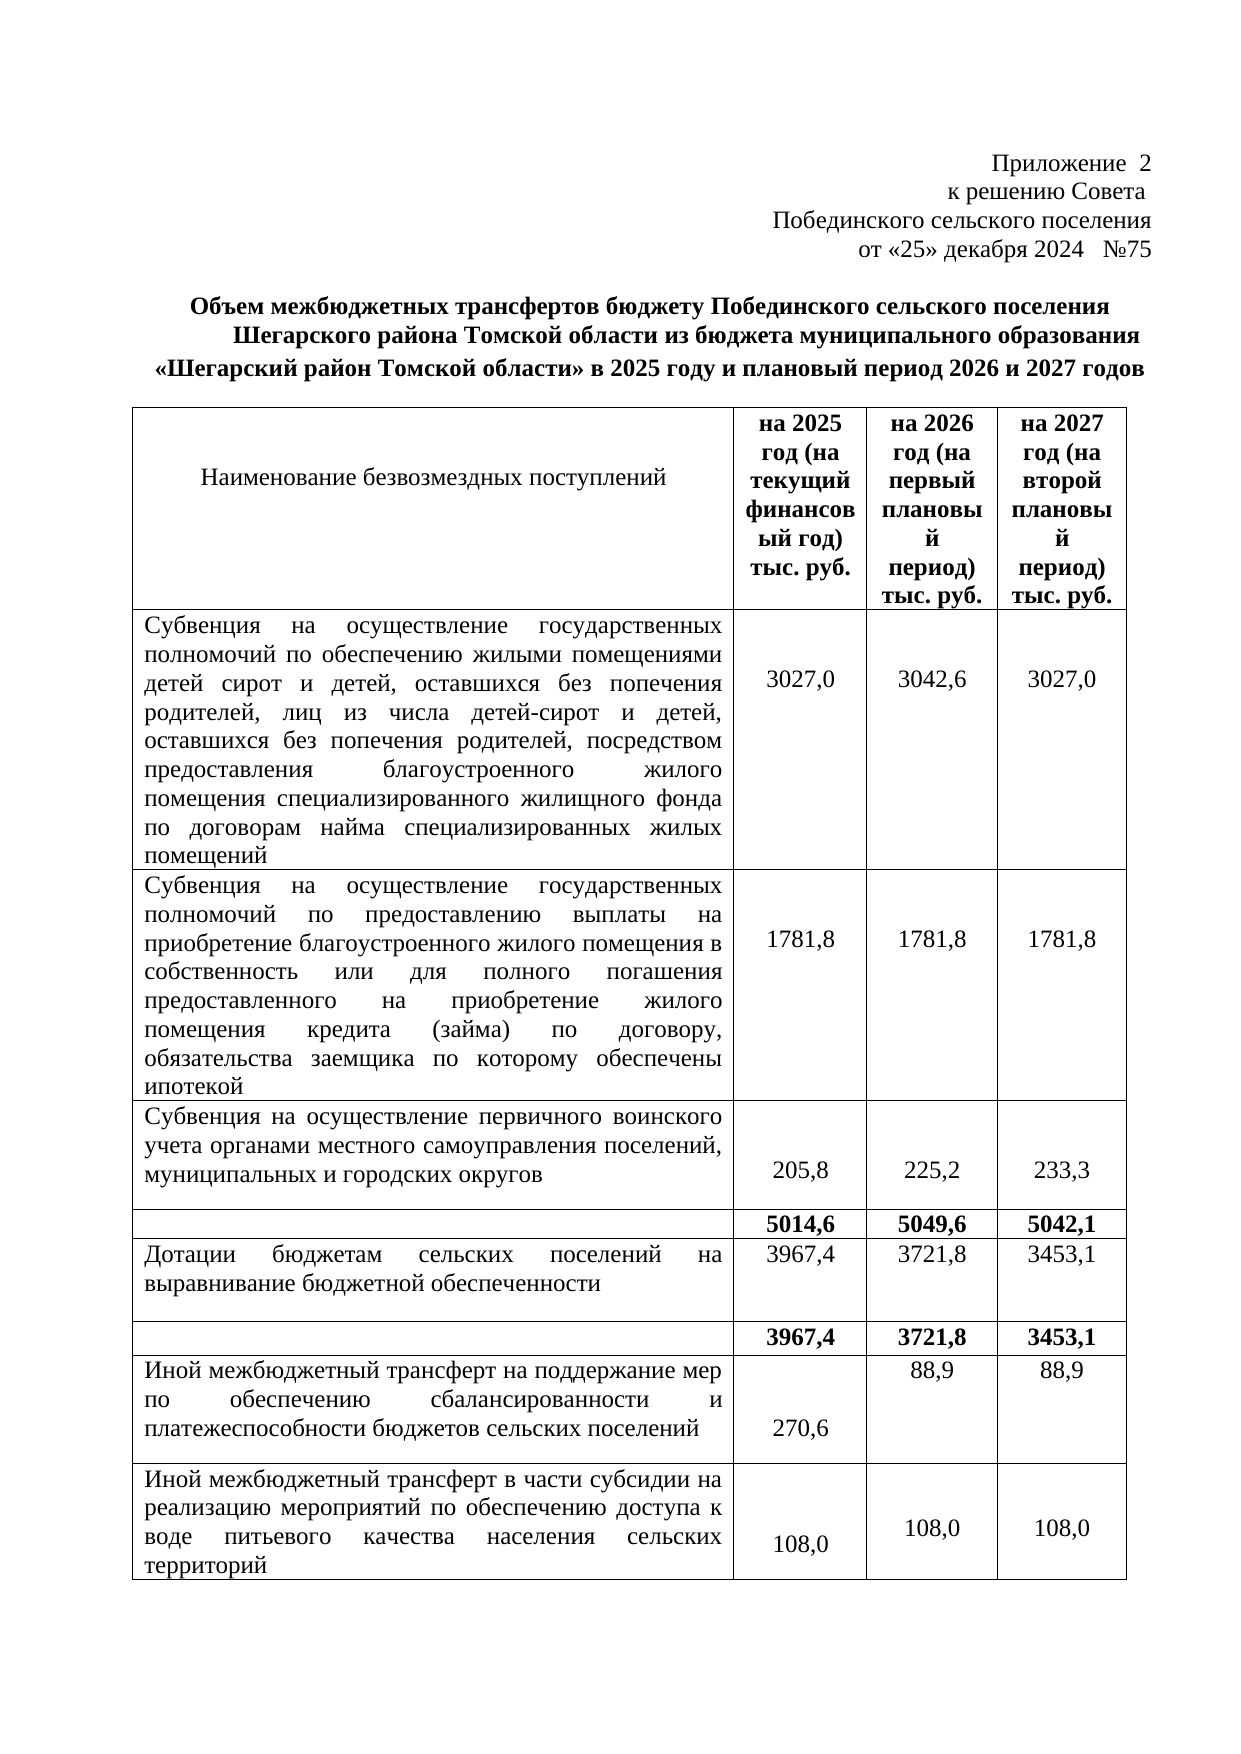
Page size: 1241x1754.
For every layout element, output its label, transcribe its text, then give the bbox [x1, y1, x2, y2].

table_cell Иной межбюджетный трансферт в части субсидии на реализацию мероприятий по обеспечению доступа к воде питьевого качества населения сельских территорий [133, 1464, 733, 1579]
table_header на 2026 год (на первый плановый период) тыс. руб. [867, 408, 997, 609]
table_cell 108,0 [867, 1464, 997, 1579]
text Шегарского района Томской области из бюджета муниципального образования «Шегарский район Томской области» в 2025 году и плановый период 2026 и 2027 годов [148, 320, 1152, 382]
table_header на 2025 год (на текущий финансовый год) тыс. руб. [734, 408, 866, 609]
table_cell 3721,8 [867, 1239, 997, 1321]
table_cell 1781,8 [998, 870, 1126, 1100]
table_cell 5049,6 [867, 1210, 997, 1238]
table_cell 108,0 [734, 1464, 866, 1579]
table_cell Иной межбюджетный трансферт на поддержание мер по обеспечению сбалансированности и платежеспособности бюджетов сельских поселений [133, 1356, 733, 1463]
table_cell 205,8 [734, 1101, 866, 1208]
table_cell 270,6 [734, 1356, 866, 1463]
table_cell 3042,6 [867, 610, 997, 869]
text Объем межбюджетных трансфертов бюджету Побединского сельского поселения [148, 291, 1152, 320]
table_cell 5014,6 [734, 1210, 866, 1238]
table_cell 3967,4 [734, 1239, 866, 1321]
table_cell Дотации бюджетам сельских поселений на выравнивание бюджетной обеспеченности [133, 1239, 733, 1321]
table_cell Субвенция на осуществление государственных полномочий по обеспечению жилыми помещениями детей сирот и детей, оставшихся без попечения родителей, лиц из числа детей-сирот и детей, оставшихся без попечения родителей, посредством предоставления благоустроенного жилого помещения специализированного жилищного фонда по договорам найма специализированных жилых помещений [133, 610, 733, 869]
table_cell 225,2 [867, 1101, 997, 1208]
table_header Наименование безвозмездных поступлений [133, 408, 733, 609]
table_cell 88,9 [867, 1356, 997, 1463]
table_cell [133, 1322, 733, 1354]
text к решению Совета Побединского сельского поселения [148, 176, 1152, 234]
text от «25» декабря 2024 №75 [148, 234, 1152, 263]
table_cell 3453,1 [998, 1322, 1126, 1354]
table_cell Субвенция на осуществление государственных полномочий по предоставлению выплаты на приобретение благоустроенного жилого помещения в собственность или для полного погашения предоставленного на приобретение жилого помещения кредита (займа) по договору, обязательства заемщика по которому обеспечены ипотекой [133, 870, 733, 1100]
table_cell Субвенция на осуществление первичного воинского учета органами местного самоуправления поселений, муниципальных и городских округов [133, 1101, 733, 1208]
table_cell 1781,8 [734, 870, 866, 1100]
table_cell 108,0 [998, 1464, 1126, 1579]
table_cell 88,9 [998, 1356, 1126, 1463]
table_cell [133, 1210, 733, 1238]
table_cell 233,3 [998, 1101, 1126, 1208]
table_cell 5042,1 [998, 1210, 1126, 1238]
table_cell 3453,1 [998, 1239, 1126, 1321]
table_cell 3027,0 [734, 610, 866, 869]
table_cell 1781,8 [867, 870, 997, 1100]
text Приложение 2 [148, 148, 1152, 176]
table_cell 3967,4 [734, 1322, 866, 1354]
table_header на 2027 год (на второй плановый период) тыс. руб. [998, 408, 1126, 609]
table_cell 3027,0 [998, 610, 1126, 869]
table_cell 3721,8 [867, 1322, 997, 1354]
